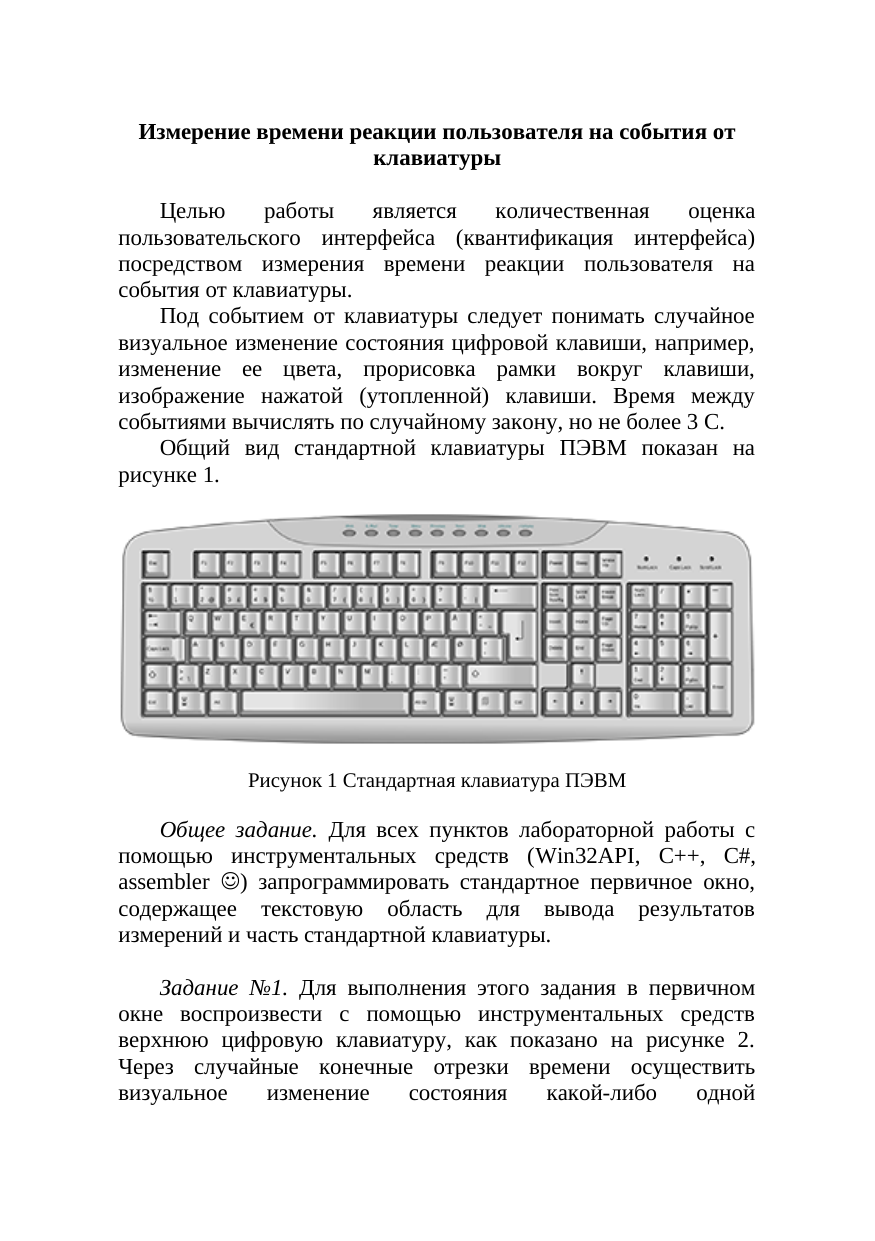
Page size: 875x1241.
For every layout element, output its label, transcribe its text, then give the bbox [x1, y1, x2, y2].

text Под событием от клавиатуры следует понимать случайное визуальное изменение состояния цифровой клавиши, например, изменение ее цвета, прорисовка рамки вокруг клавиши, изображение нажатой (утопленной) клавиши. Время между событиями вычислять по случайному закону, но не более 3 С. [118, 303, 756, 434]
text Общий вид стандартной клавиатуры ПЭВМ показан на рисунке 1. [118, 434, 756, 487]
text Общее задание. Для всех пунктов лабораторной работы с помощью инструментальных средств (Win32API, C++, C#, assembler ) запрограммировать стандартное первичное окно, содержащее текстовую область для вывода результатов измерений и часть стандартной клавиатуры. [118, 816, 756, 947]
picture [118, 513, 756, 747]
text Рисунок 1 Стандартная клавиатура ПЭВМ [118, 768, 756, 792]
text Целью работы является количественная оценка пользовательского интерфейса (квантификация интерфейса) посредством измерения времени реакции пользователя на события от клавиатуры. [118, 197, 756, 303]
text Измерение времени реакции пользователя на события от клавиатуры [118, 118, 756, 171]
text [118, 974, 756, 1106]
